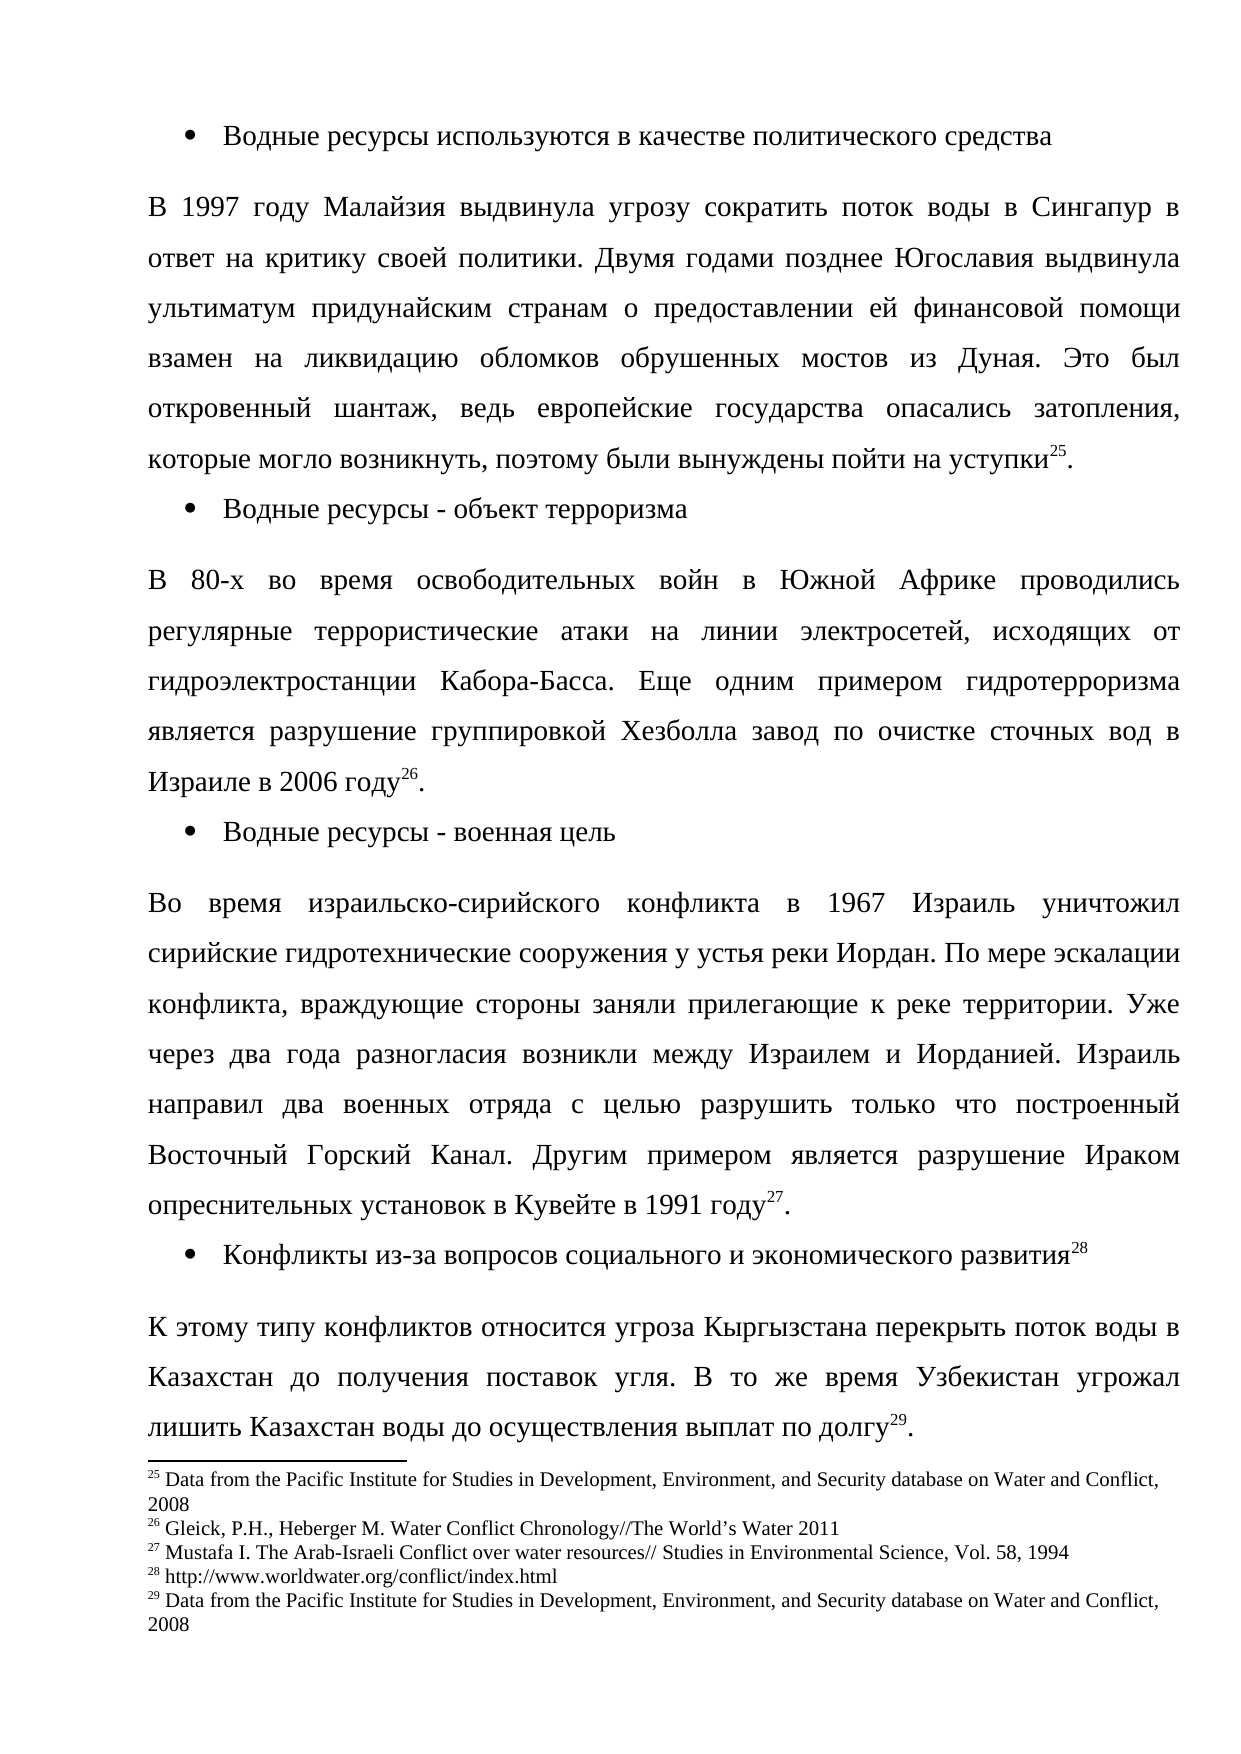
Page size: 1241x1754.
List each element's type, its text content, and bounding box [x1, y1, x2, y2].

text В 1997 году Малайзия выдвинула угрозу сократить поток воды в Сингапур в ответ на критику своей политики. Двумя годами позднее Югославия выдвинула ультиматум придунайским странам о предоставлении ей финансовой помощи взамен на ликвидацию обломков обрушенных мостов из Дуная. Это был откровенный шантаж, ведь европейские государства опасались затопления, которые могло возникнуть, поэтому были вынуждены пойти на уступки. [148, 189, 1181, 474]
text К этому типу конфликтов относится угроза Кыргызстана перекрыть поток воды в Казахстан до получения поставок угля. В то же время Узбекистан угрожал лишить Казахстан воды до осуществления выплат по долгу. [148, 1309, 1181, 1443]
list Водные ресурсы используются в качестве политического средства [185, 118, 1181, 152]
text Во время израильско-сирийского конфликта в 1967 Израиль уничтожил сирийские гидротехнические сооружения у устья реки Иордан. По мере эскалации конфликта, враждующие стороны заняли прилегающие к реке территории. Уже через два года разногласия возникли между Израилем и Иорданией. Израиль направил два военных отряда с целью разрушить только что построенный Восточный Горский Канал. Другим примером является разрушение Ираком опреснительных установок в Кувейте в 1991 году. [148, 885, 1181, 1221]
list Водные ресурсы - военная цель [185, 814, 1181, 848]
list Водные ресурсы - объект терроризма [185, 491, 1181, 525]
text В 80-х во время освободительных войн в Южной Африке проводились регулярные террористические атаки на линии электросетей, исходящих от гидроэлектростанции Кабора-Басса. Еще одним примером гидротерроризма является разрушение группировкой Хезболла завод по очистке сточных вод в Израиле в 2006 году. [148, 562, 1181, 797]
list Конфликты из-за вопросов социального и экономического развития [185, 1237, 1181, 1271]
